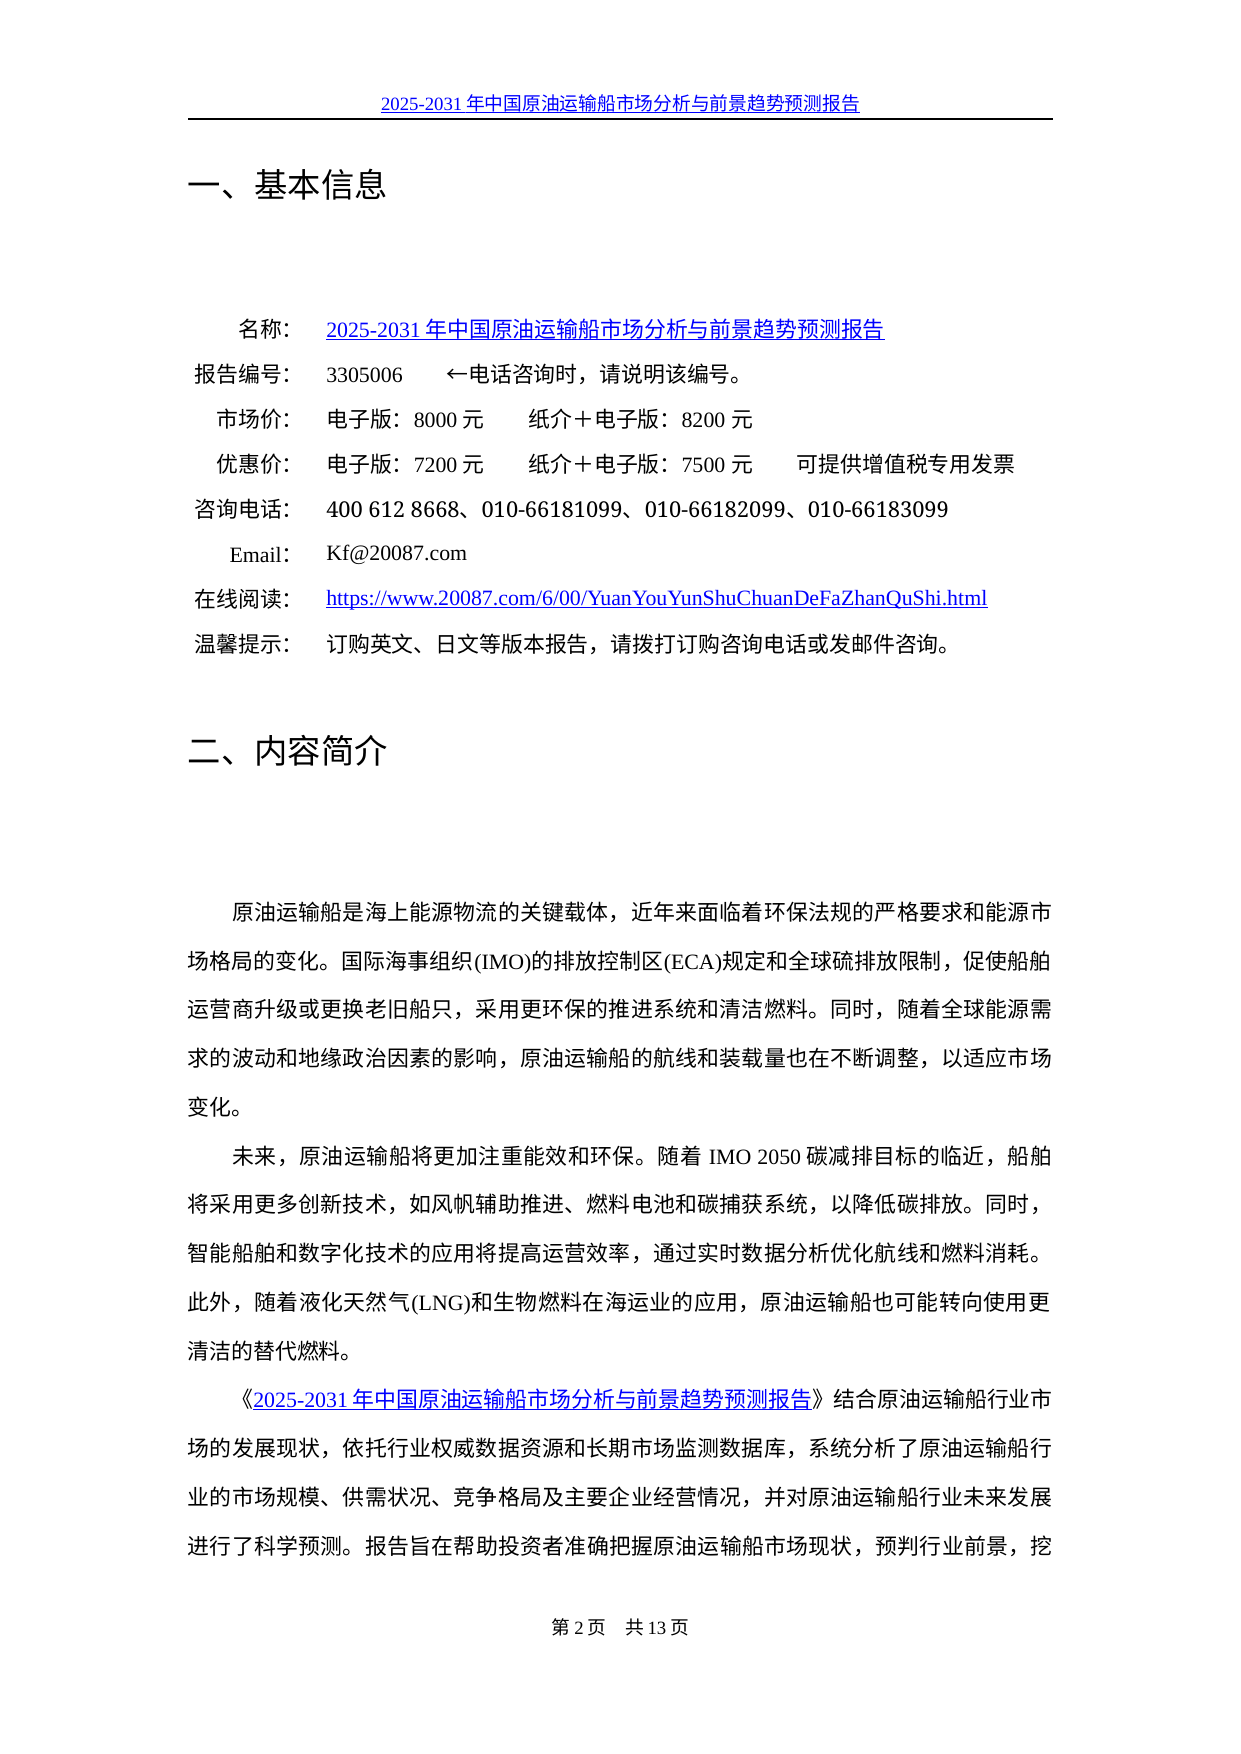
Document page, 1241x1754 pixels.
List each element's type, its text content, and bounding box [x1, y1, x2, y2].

table_cell Email： [167, 537, 315, 582]
table_cell 市场价： [167, 402, 315, 447]
table_header 名称： [167, 312, 315, 357]
table_cell 订购英文、日文等版本报告，请拨打订购咨询电话或发邮件咨询。 [315, 627, 1073, 672]
table_header 2025-2031年中国原油运输船市场分析与前景趋势预测报告 [315, 312, 1073, 357]
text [187, 894, 1053, 1561]
table_cell 报告编号： [167, 357, 315, 402]
table_cell 400 612 8668、010-66181099、010-66182099、010-66183099 [315, 492, 1073, 537]
table_cell 电子版：7200 元 纸介＋电子版：7500 元 可提供增值税专用发票 [315, 447, 1073, 492]
table_cell 温馨提示： [167, 627, 315, 672]
table_cell 咨询电话： [167, 492, 315, 537]
table_cell 优惠价： [167, 447, 315, 492]
table_cell 电子版：8000 元 纸介＋电子版：8200 元 [315, 402, 1073, 447]
table_cell 3305006 ←电话咨询时，请说明该编号。 [315, 357, 1073, 402]
table_cell [315, 582, 1073, 627]
table_cell 在线阅读： [167, 582, 315, 627]
title 一、基本信息 [187, 150, 1053, 215]
table_cell Kf@20087.com [315, 537, 1073, 582]
title 二、内容简介 [187, 717, 1053, 782]
